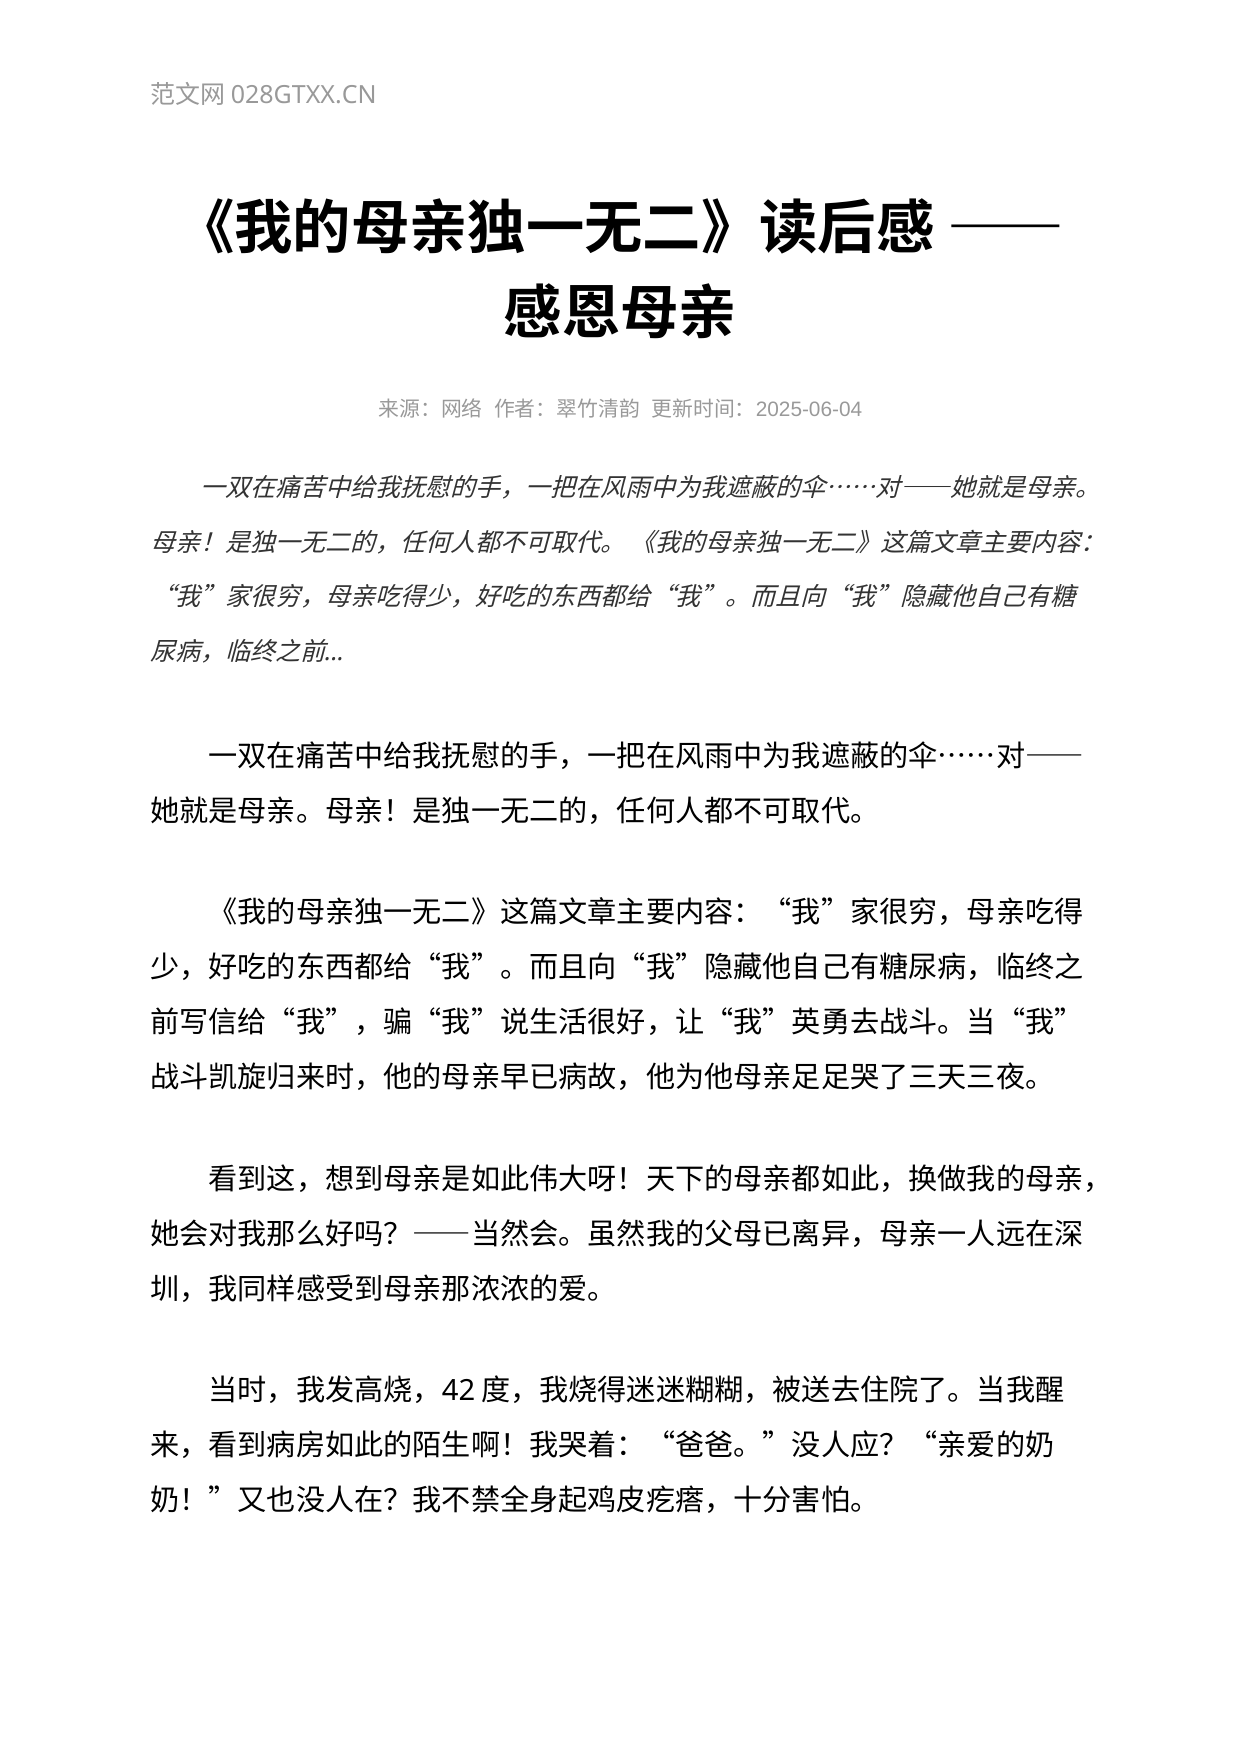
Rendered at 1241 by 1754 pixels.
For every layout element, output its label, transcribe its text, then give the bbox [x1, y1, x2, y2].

text 看到这，想到母亲是如此伟大呀！天下的母亲都如此，换做我的母亲，她会对我那么好吗？——当然会。虽然我的父母已离异，母亲一人远在深圳，我同样感受到母亲那浓浓的爱。 [150, 1155, 1090, 1307]
subtitle 《我的母亲独一无二》读后感 ——感恩母亲 [150, 181, 1090, 350]
text 来源：网络 作者：翠竹清韵 更新时间：2025-06-04 [150, 397, 1090, 421]
text 当时，我发高烧，42度，我烧得迷迷糊糊，被送去住院了。当我醒来，看到病房如此的陌生啊！我哭着：“爸爸。”没人应？“亲爱的奶奶！”又也没人在？我不禁全身起鸡皮疙瘩，十分害怕。 [150, 1367, 1090, 1519]
text 《我的母亲独一无二》这篇文章主要内容：“我”家很穷，母亲吃得少，好吃的东西都给“我”。而且向“我”隐藏他自己有糖尿病，临终之前写信给“我”，骗“我”说生活很好，让“我”英勇去战斗。当“我”战斗凯旋归来时，他的母亲早已病故，他为他母亲足足哭了三天三夜。 [150, 889, 1090, 1096]
text 一双在痛苦中给我抚慰的手，一把在风雨中为我遮蔽的伞……对——她就是母亲。母亲！是独一无二的，任何人都不可取代。 [150, 732, 1090, 829]
text 一双在痛苦中给我抚慰的手，一把在风雨中为我遮蔽的伞……对——她就是母亲。母亲！是独一无二的，任何人都不可取代。 《我的母亲独一无二》这篇文章主要内容：“我”家很穷，母亲吃得少，好吃的东西都给“我”。而且向“我”隐藏他自己有糖尿病，临终之前... [150, 468, 1090, 667]
